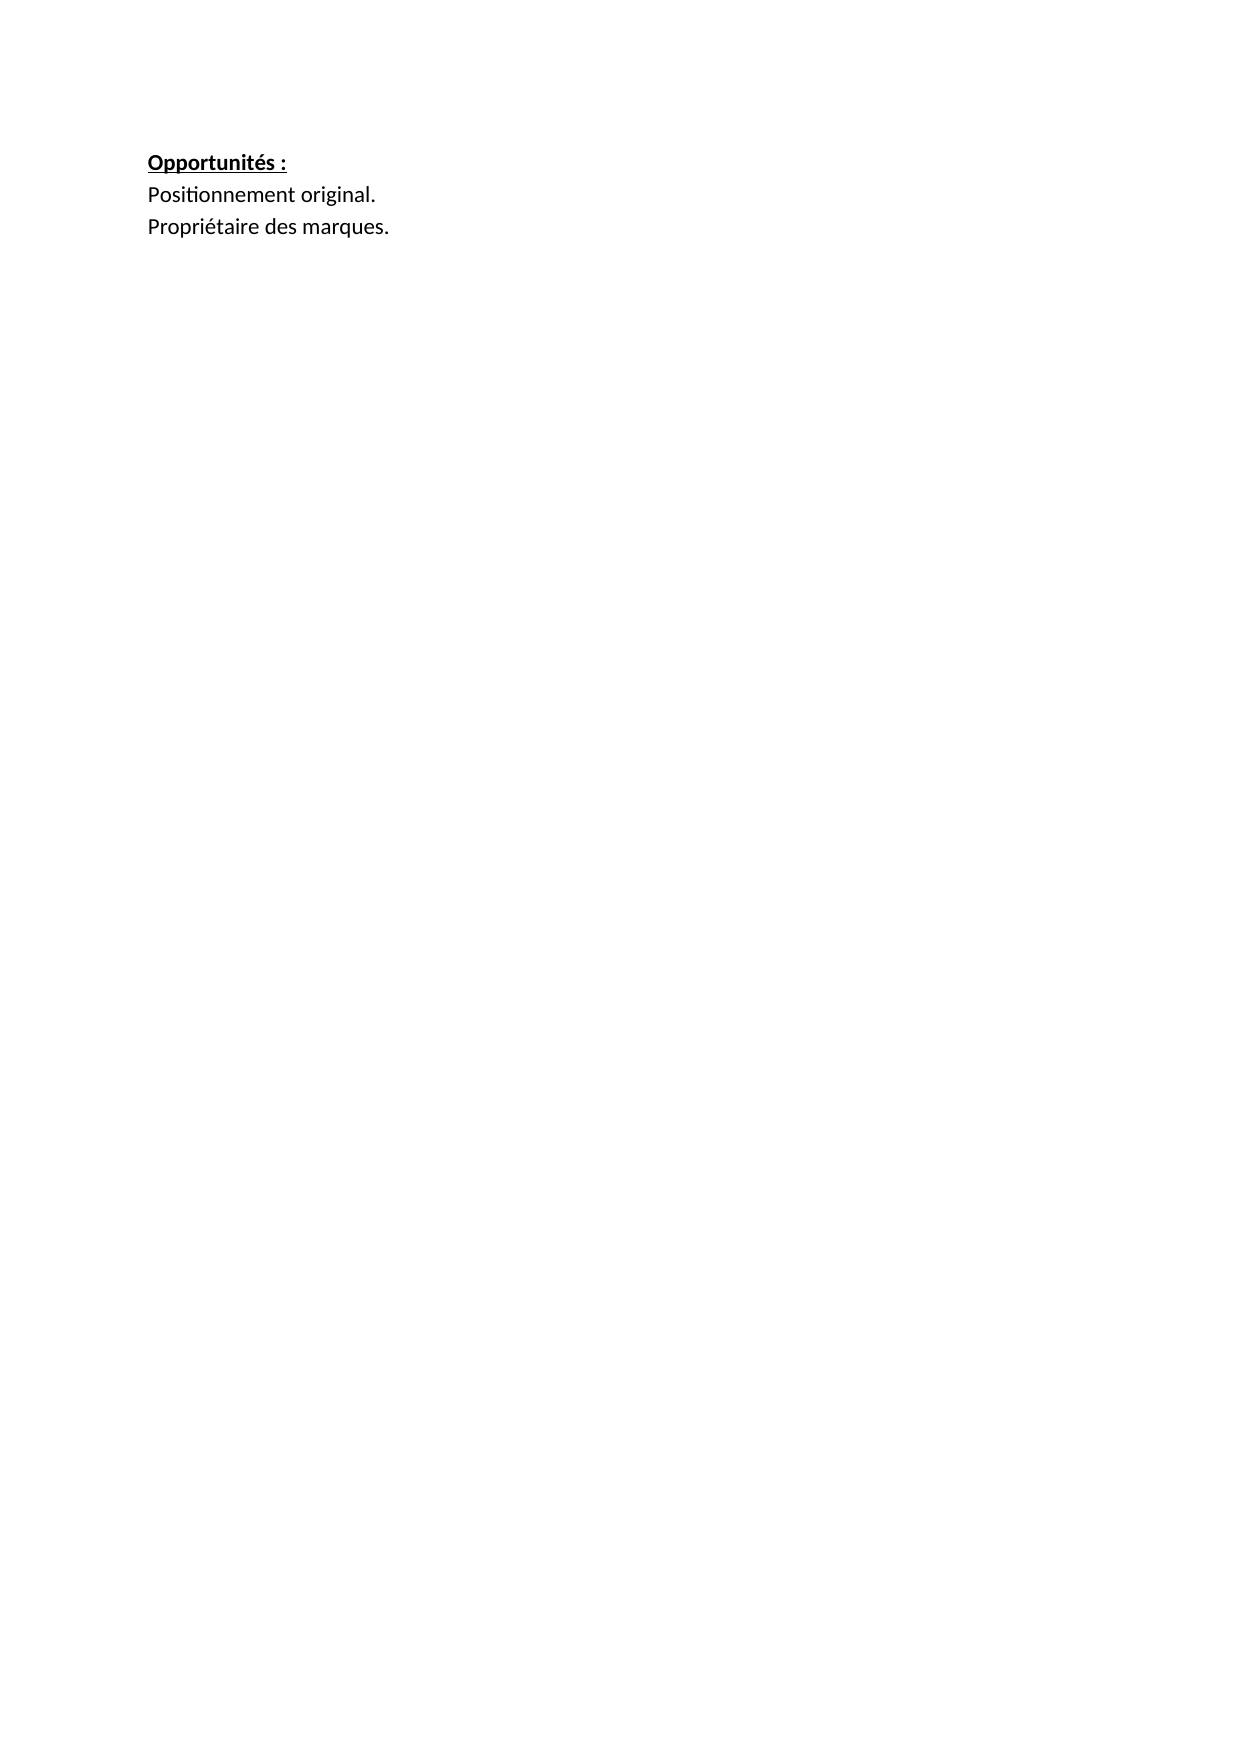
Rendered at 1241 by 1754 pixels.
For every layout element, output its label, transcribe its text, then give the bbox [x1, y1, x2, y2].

text Opportunités : [148, 148, 1093, 176]
text Positionnement original. [148, 180, 1093, 208]
text Propriétaire des marques. [148, 212, 1093, 240]
